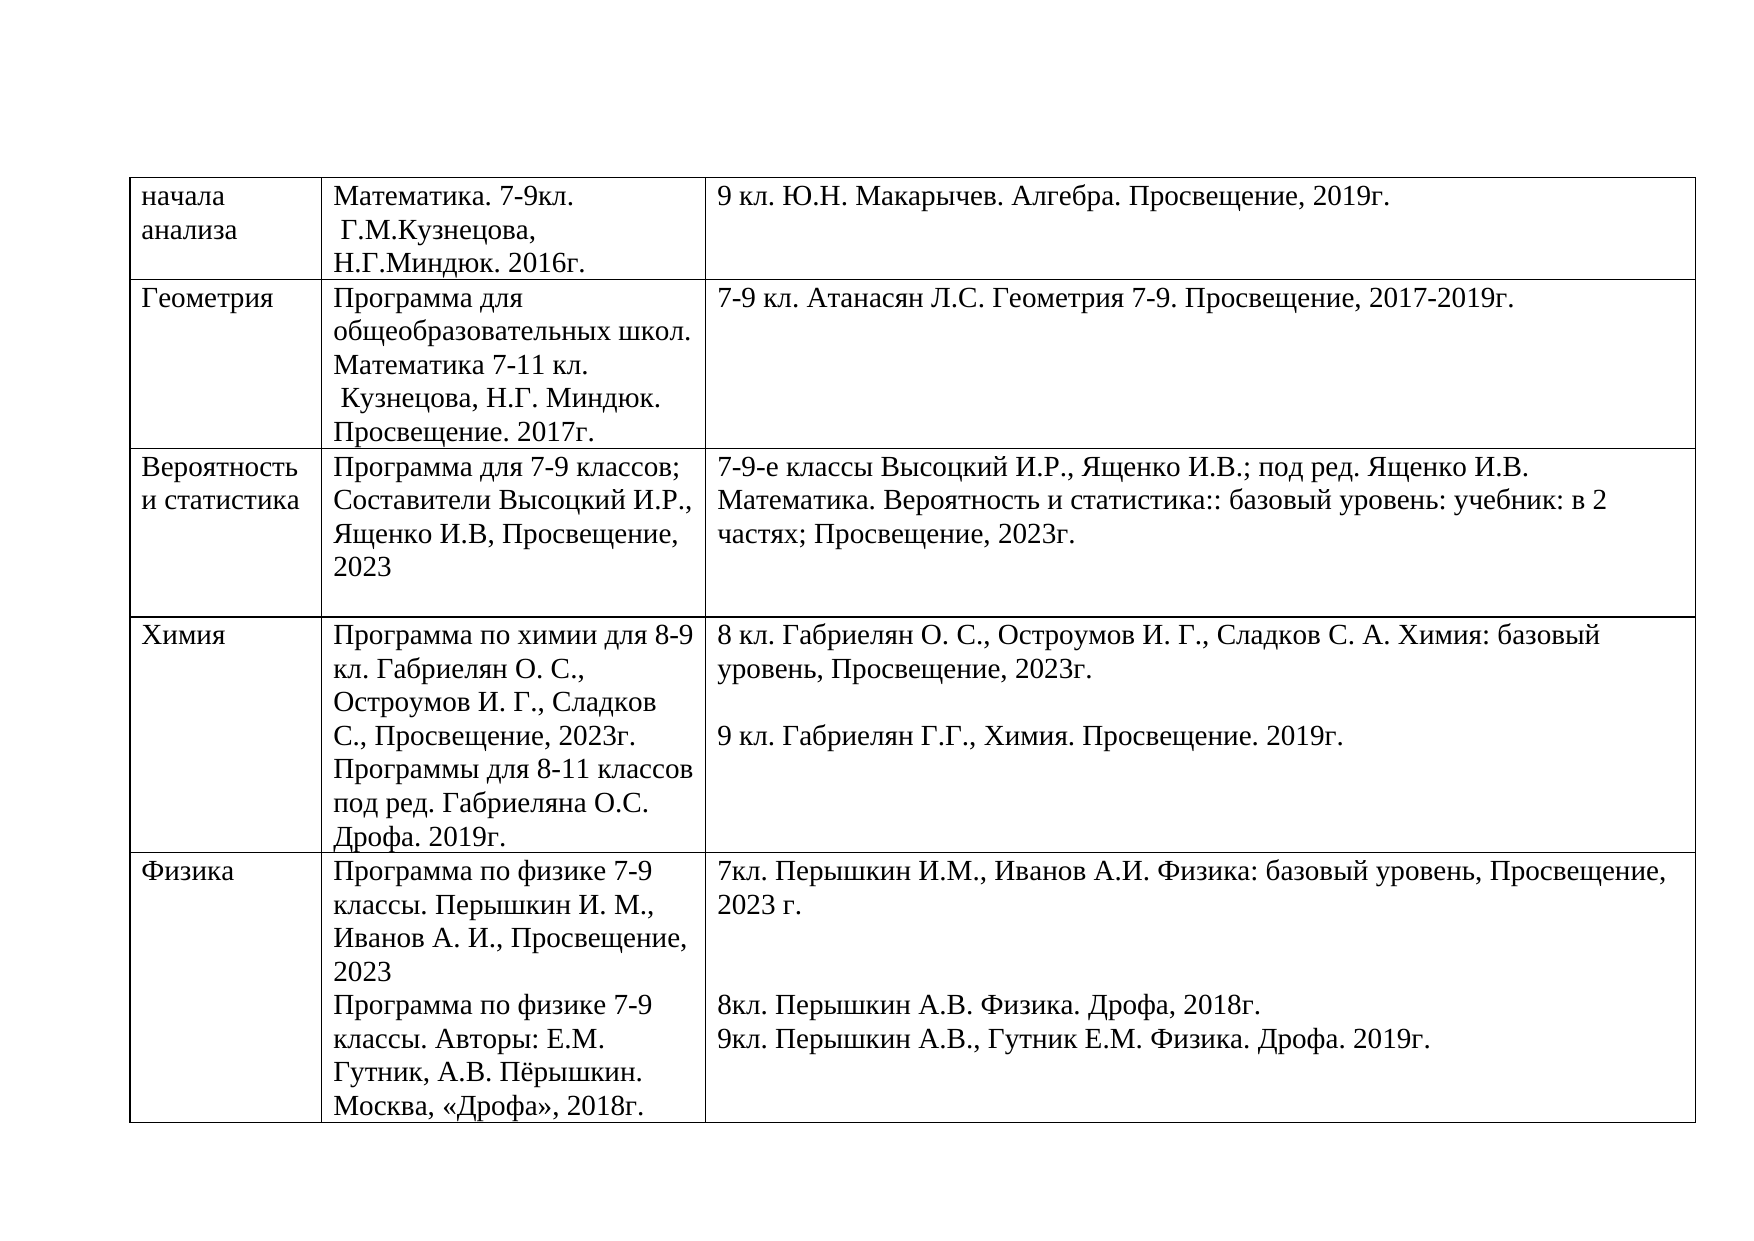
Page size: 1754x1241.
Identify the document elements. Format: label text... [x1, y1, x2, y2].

table_cell Вероятность и статистика [131, 449, 321, 616]
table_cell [322, 178, 705, 279]
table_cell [131, 178, 321, 279]
table_cell 8 кл. Габриелян О. С., Остроумов И. Г., Сладков С. А. Химия: базовый уровень, Просвещение, 2023г. 9 кл. Габриелян Г.Г., Химия. Просвещение. 2019г. [706, 618, 1695, 852]
table_cell Физика [131, 853, 321, 1122]
table_cell 7-9-е классы Высоцкий И.Р., Ященко И.В.; под ред. Ященко И.В. Математика. Вероятность и статистика:: базовый уровень: учебник: в 2 частях; Просвещение, 2023г. [706, 449, 1695, 616]
table_cell Программа по химии для 8-9 кл. Габриелян О. С., Остроумов И. Г., Сладков С., Просвещение, 2023г. Программы для 8-11 классов под ред. Габриеляна О.С. Дрофа. 2019г. [322, 618, 705, 852]
table_cell Химия [131, 618, 321, 852]
table_cell 7-9 кл. Атанасян Л.С. Геометрия 7-9. Просвещение, 2017-2019г. [706, 280, 1695, 448]
table_cell Программа для общеобразовательных школ. Математика 7-11 кл. Кузнецова, Н.Г. Миндюк. Просвещение. 2017г. [322, 280, 705, 448]
table_cell Геометрия [131, 280, 321, 448]
table_cell 7кл. Перышкин И.М., Иванов А.И. Физика: базовый уровень, Просвещение, 2023 г. 8кл. Перышкин А.В. Физика. Дрофа, 2018г. 9кл. Перышкин А.В., Гутник Е.М. Физика. Дрофа. 2019г. [706, 853, 1695, 1122]
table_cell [706, 178, 1695, 279]
table_cell Программа для 7-9 классов; Составители Высоцкий И.Р., Ященко И.В, Просвещение, 2023 [322, 449, 705, 616]
table_cell Программа по физике 7-9 классы. Перышкин И. М., Иванов А. И., Просвещение, 2023 Программа по физике 7-9 классы. Авторы: Е.М. Гутник, А.В. Пёрышкин. Москва, «Дрофа», 2018г. [322, 853, 705, 1122]
